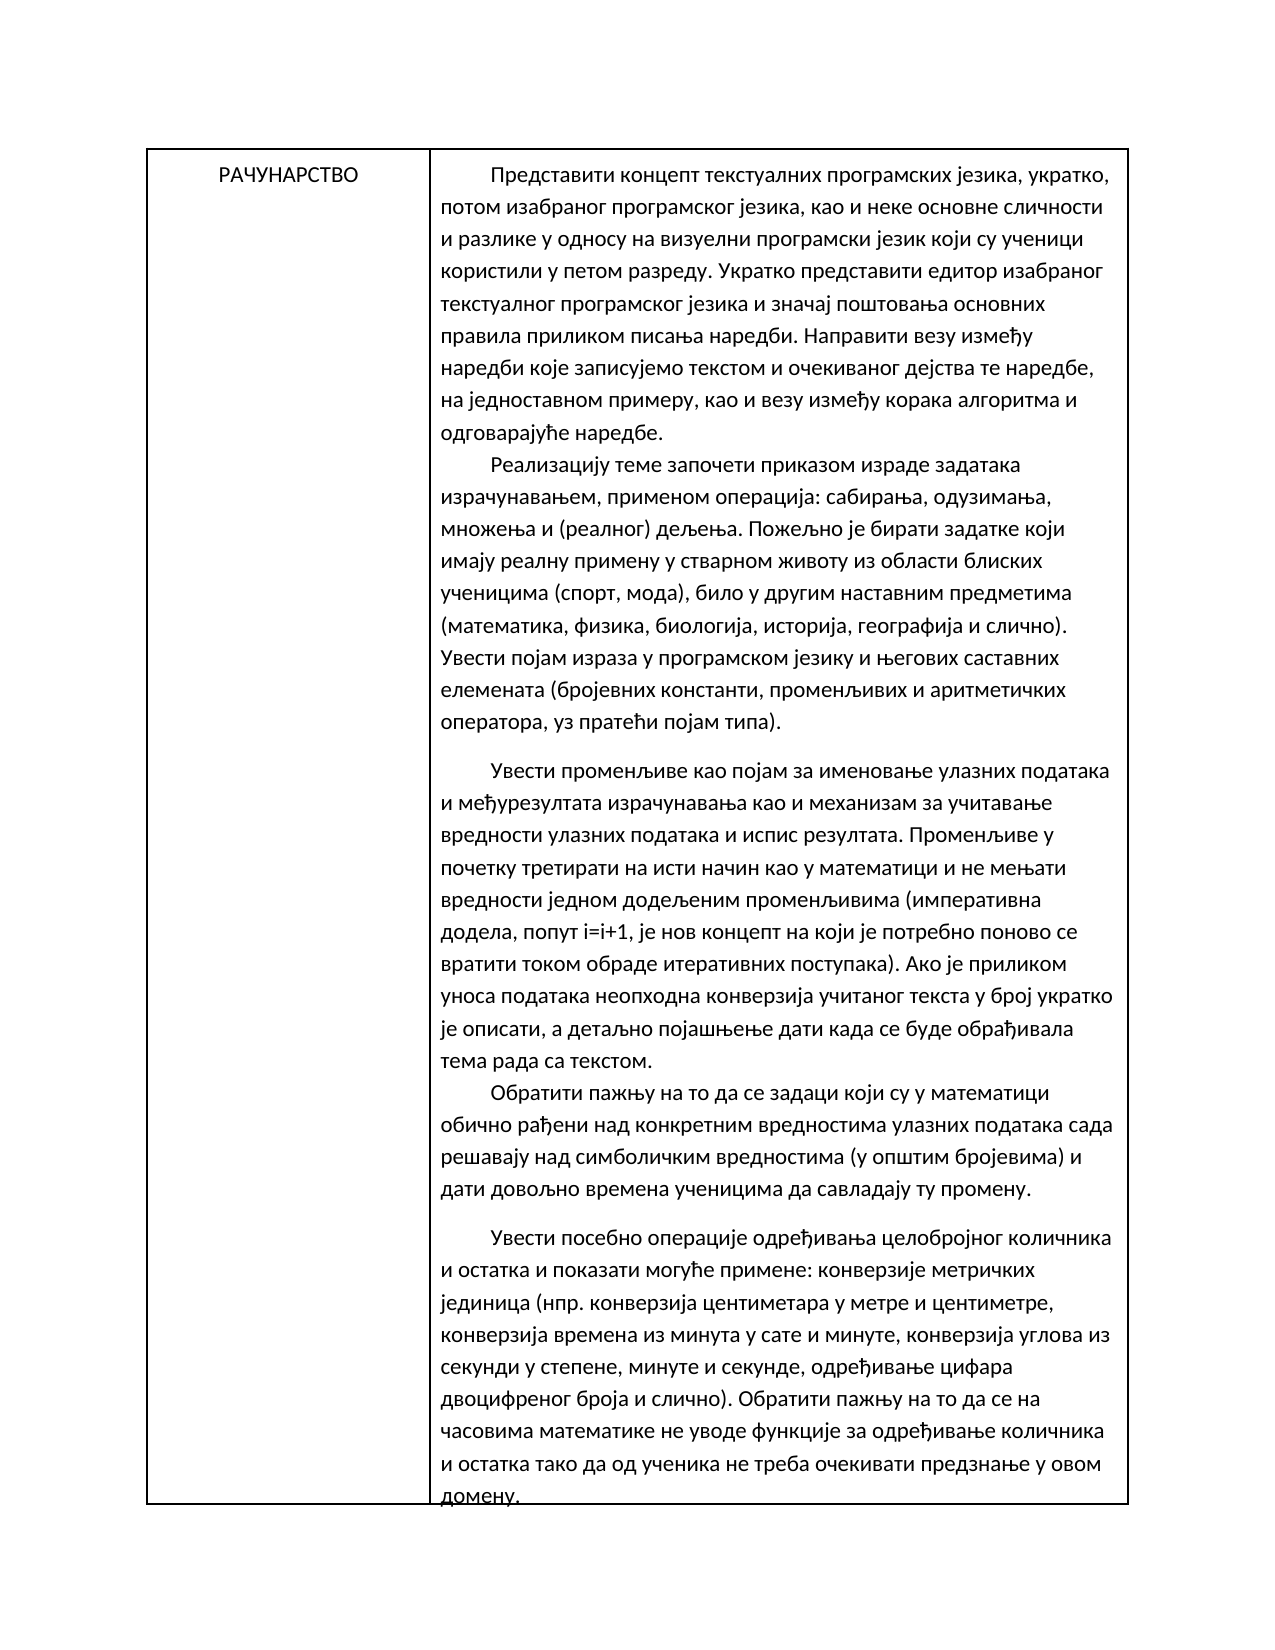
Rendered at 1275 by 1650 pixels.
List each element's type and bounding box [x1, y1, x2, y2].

table_cell [148, 150, 429, 1502]
table_cell [431, 150, 1127, 1502]
